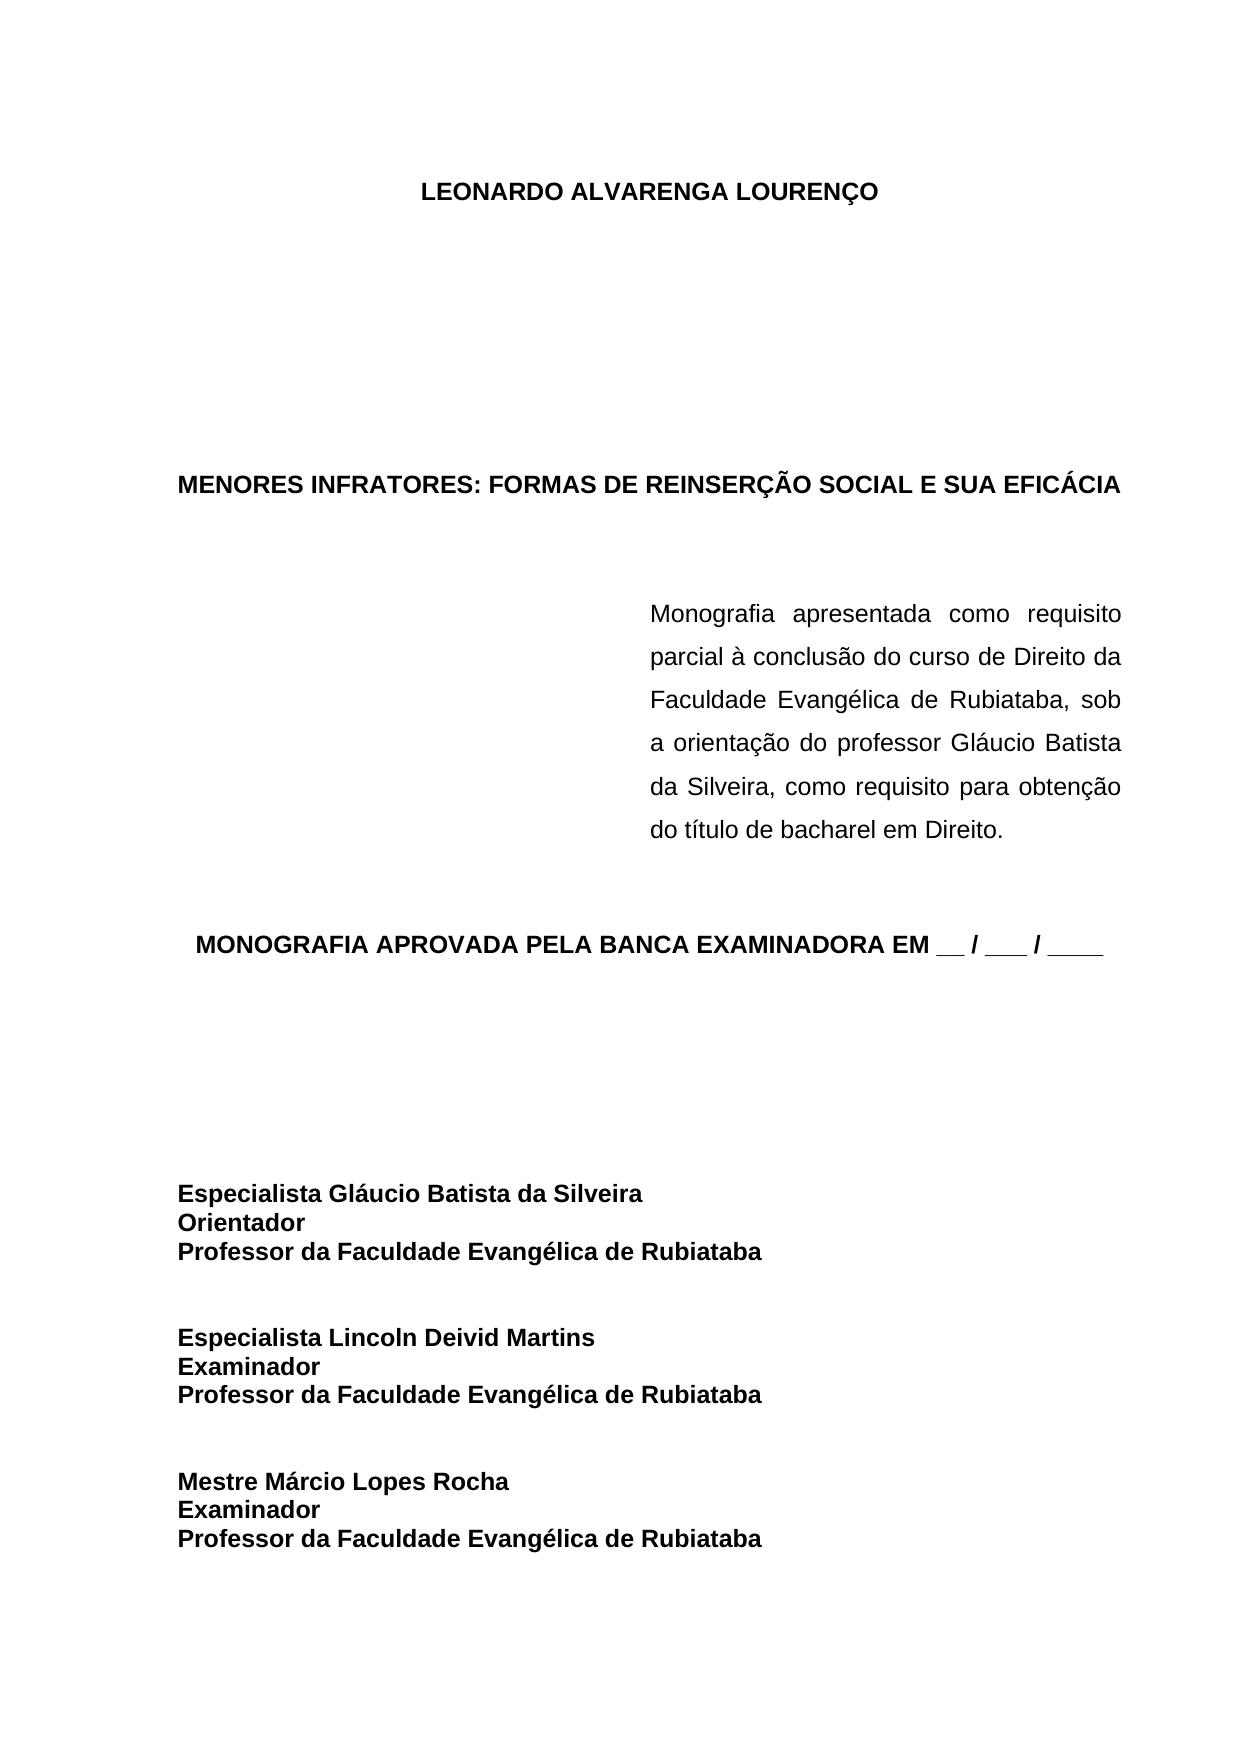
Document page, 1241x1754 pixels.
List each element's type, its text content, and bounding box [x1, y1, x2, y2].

text Monografia aprovada pela Banca Examinadora em __ / ___ / ____ [177, 930, 1122, 958]
text Professor da Faculdade Evangélica de Rubiataba [177, 1237, 1122, 1265]
text Monografia apresentada como requisito parcial à conclusão do curso de Direito da Faculdade Evangélica de Rubiataba, sob a orientação do professor Gláucio Batista da Silveira, como requisito para obtenção do título de bacharel em Direito. [650, 599, 1122, 843]
text Professor da Faculdade Evangélica de Rubiataba [177, 1380, 1122, 1409]
text Professor da Faculdade Evangélica de Rubiataba [177, 1524, 1122, 1553]
text LEONARDO ALVARENGA LOURENÇO [177, 177, 1122, 206]
text Especialista Gláucio Batista da Silveira [177, 1179, 1122, 1208]
text Especialista Lincoln Deivid Martins [177, 1323, 1122, 1352]
text Examinador [177, 1352, 1122, 1380]
text MENORES INFRATORES: FORMAS DE REINSERÇÃO SOCIAL E SUA EFICÁCIA [177, 470, 1122, 498]
text Orientador [177, 1208, 1122, 1237]
text Examinador [177, 1495, 1122, 1524]
text Mestre Márcio Lopes Rocha [177, 1467, 1122, 1495]
